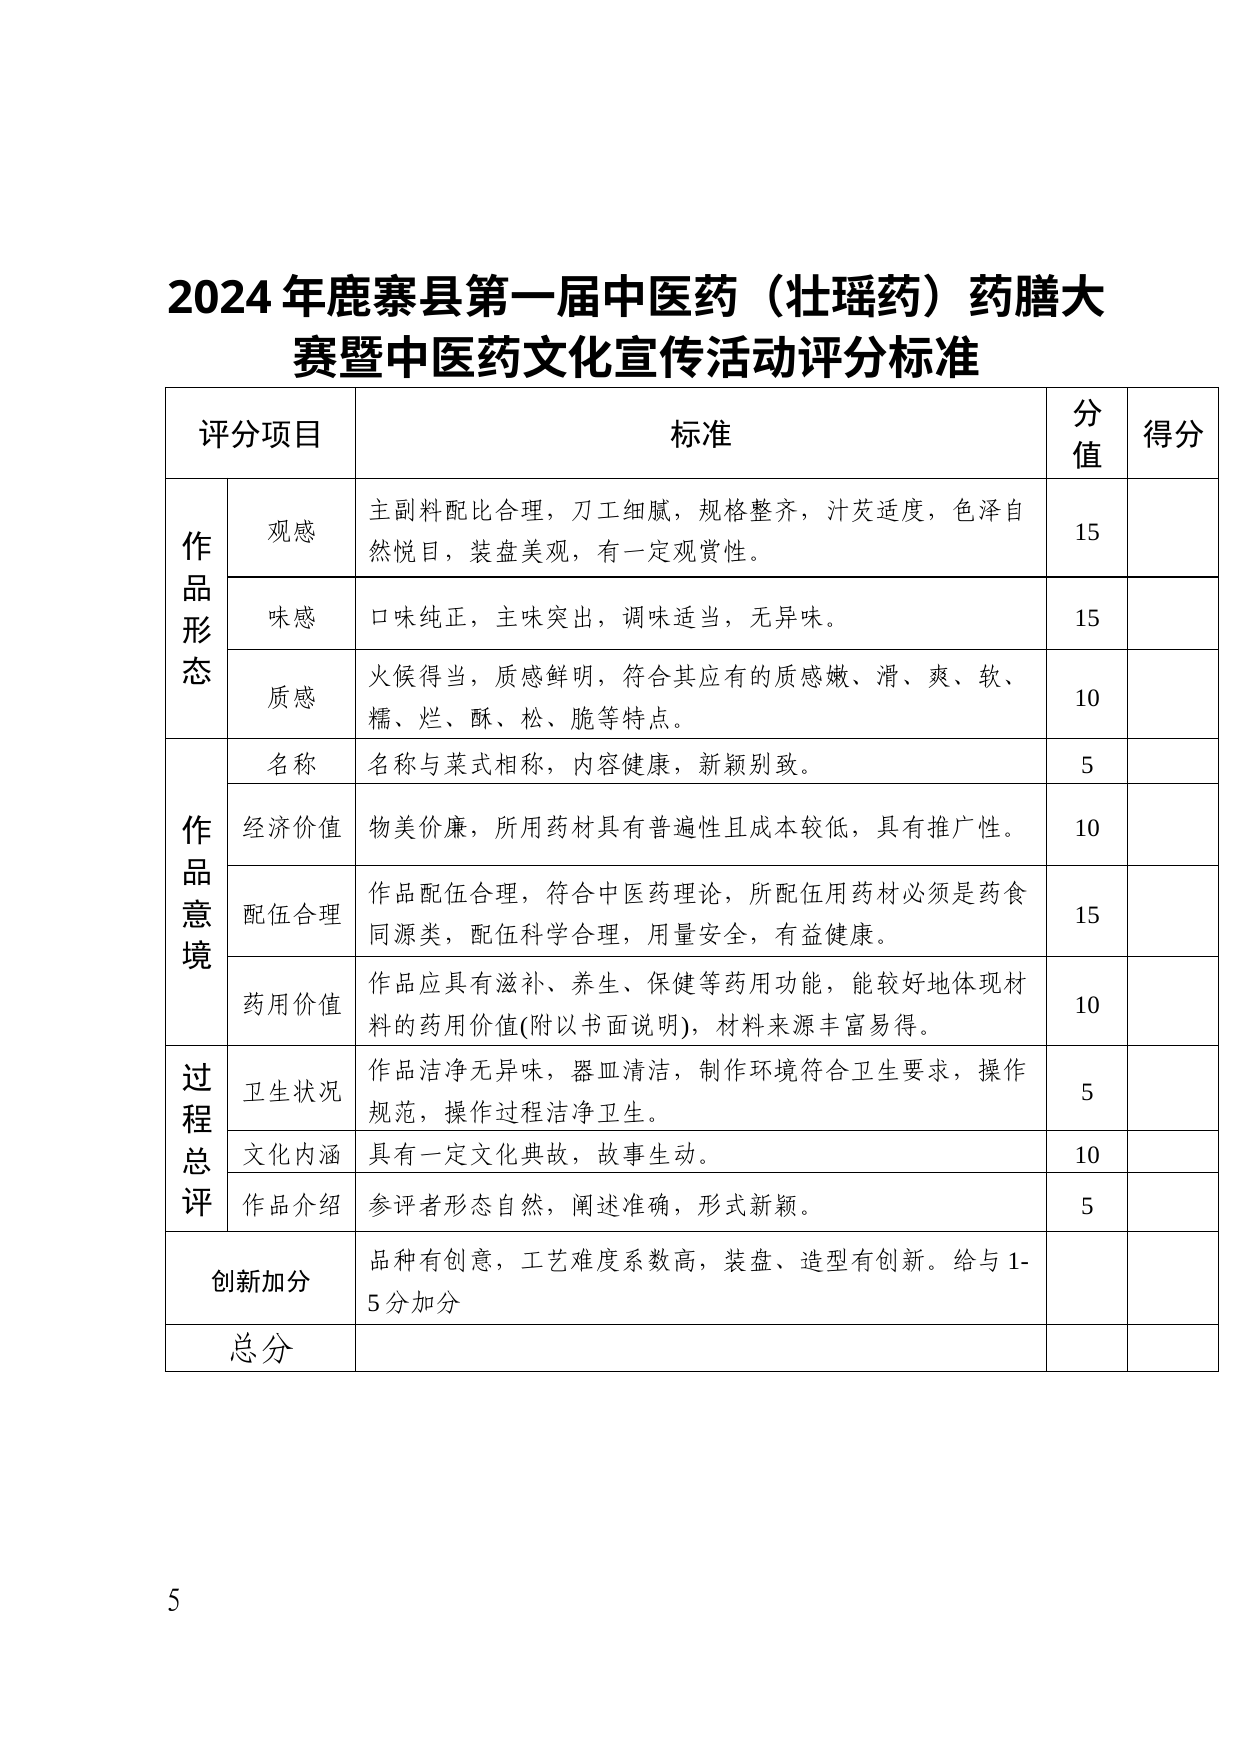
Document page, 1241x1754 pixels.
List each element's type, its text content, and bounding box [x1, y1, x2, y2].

table_cell 总分 [166, 1325, 355, 1371]
table_cell 卫生状况 [228, 1046, 355, 1129]
table_cell 味感 [228, 578, 355, 649]
table_cell [1128, 866, 1218, 956]
table_cell [1128, 784, 1218, 864]
table_cell 作 品 意 境 [166, 739, 227, 1045]
table_header 评分项目 [166, 388, 355, 477]
table_cell 品种有创意，工艺难度系数高，装盘、造型有创新。给与1-5分加分 [356, 1232, 1046, 1324]
table_cell [1128, 1131, 1218, 1172]
table_cell [1128, 1232, 1218, 1324]
table_cell 5 [1047, 1046, 1127, 1129]
table_cell [1128, 1046, 1218, 1129]
table_cell 口味纯正，主味突出，调味适当，无异味。 [356, 578, 1046, 649]
table_cell [1128, 1173, 1218, 1231]
table_cell [1128, 479, 1218, 576]
table_cell 药用价值 [228, 957, 355, 1045]
table_cell [1128, 650, 1218, 737]
table_cell 具有一定文化典故，故事生动。 [356, 1131, 1046, 1172]
table_cell 5 [1047, 739, 1127, 783]
table_cell 作品洁净无异味，器皿清洁，制作环境符合卫生要求，操作规范，操作过程洁净卫生。 [356, 1046, 1046, 1129]
table_cell 15 [1047, 479, 1127, 576]
table_cell 作品应具有滋补、养生、保健等药用功能，能较好地体现材料的药用价值(附以书面说明)，材料来源丰富易得。 [356, 957, 1046, 1045]
table_cell 10 [1047, 784, 1127, 864]
table_cell [1047, 1232, 1127, 1324]
table_cell 观感 [228, 479, 355, 576]
table_cell [1128, 578, 1218, 649]
table_cell 名称 [228, 739, 355, 783]
table_cell 配伍合理 [228, 866, 355, 956]
table_cell 创新加分 [166, 1232, 355, 1324]
table_cell 名称与菜式相称，内容健康，新颖别致。 [356, 739, 1046, 783]
table_header 分值 [1047, 388, 1127, 477]
table_cell 10 [1047, 1131, 1127, 1172]
table_cell 火候得当，质感鲜明，符合其应有的质感嫩、滑、爽、软、糯、烂、酥、松、脆等特点。 [356, 650, 1046, 737]
table_cell [1128, 957, 1218, 1045]
table_cell 10 [1047, 650, 1127, 737]
table_cell 过 程 总 评 [166, 1046, 227, 1231]
table_cell 作品配伍合理，符合中医药理论，所配伍用药材必须是药食同源类，配伍科学合理，用量安全，有益健康。 [356, 866, 1046, 956]
table_cell 质感 [228, 650, 355, 737]
table_cell 经济价值 [228, 784, 355, 864]
table_cell 文化内涵 [228, 1131, 355, 1172]
text 2024年鹿寨县第一届中医药（壮瑶药）药膳大赛暨中医药文化宣传活动评分标准 [165, 264, 1107, 387]
table_cell [356, 1325, 1046, 1371]
table_cell 作品介绍 [228, 1173, 355, 1231]
table_cell 15 [1047, 866, 1127, 956]
table_cell 作 品 形 态 [166, 479, 227, 737]
table_cell 10 [1047, 957, 1127, 1045]
table_cell 主副料配比合理，刀工细腻，规格整齐，汁芡适度，色泽自然悦目，装盘美观，有一定观赏性。 [356, 479, 1046, 576]
table_cell 15 [1047, 578, 1127, 649]
table_header 得分 [1128, 388, 1218, 477]
table_cell 5 [1047, 1173, 1127, 1231]
table_cell 参评者形态自然，阐述准确，形式新颖。 [356, 1173, 1046, 1231]
table_cell [1128, 1325, 1218, 1371]
table_header 标准 [356, 388, 1046, 477]
table_cell 物美价廉，所用药材具有普遍性且成本较低，具有推广性。 [356, 784, 1046, 864]
table_cell [1047, 1325, 1127, 1371]
table_cell [1128, 739, 1218, 783]
